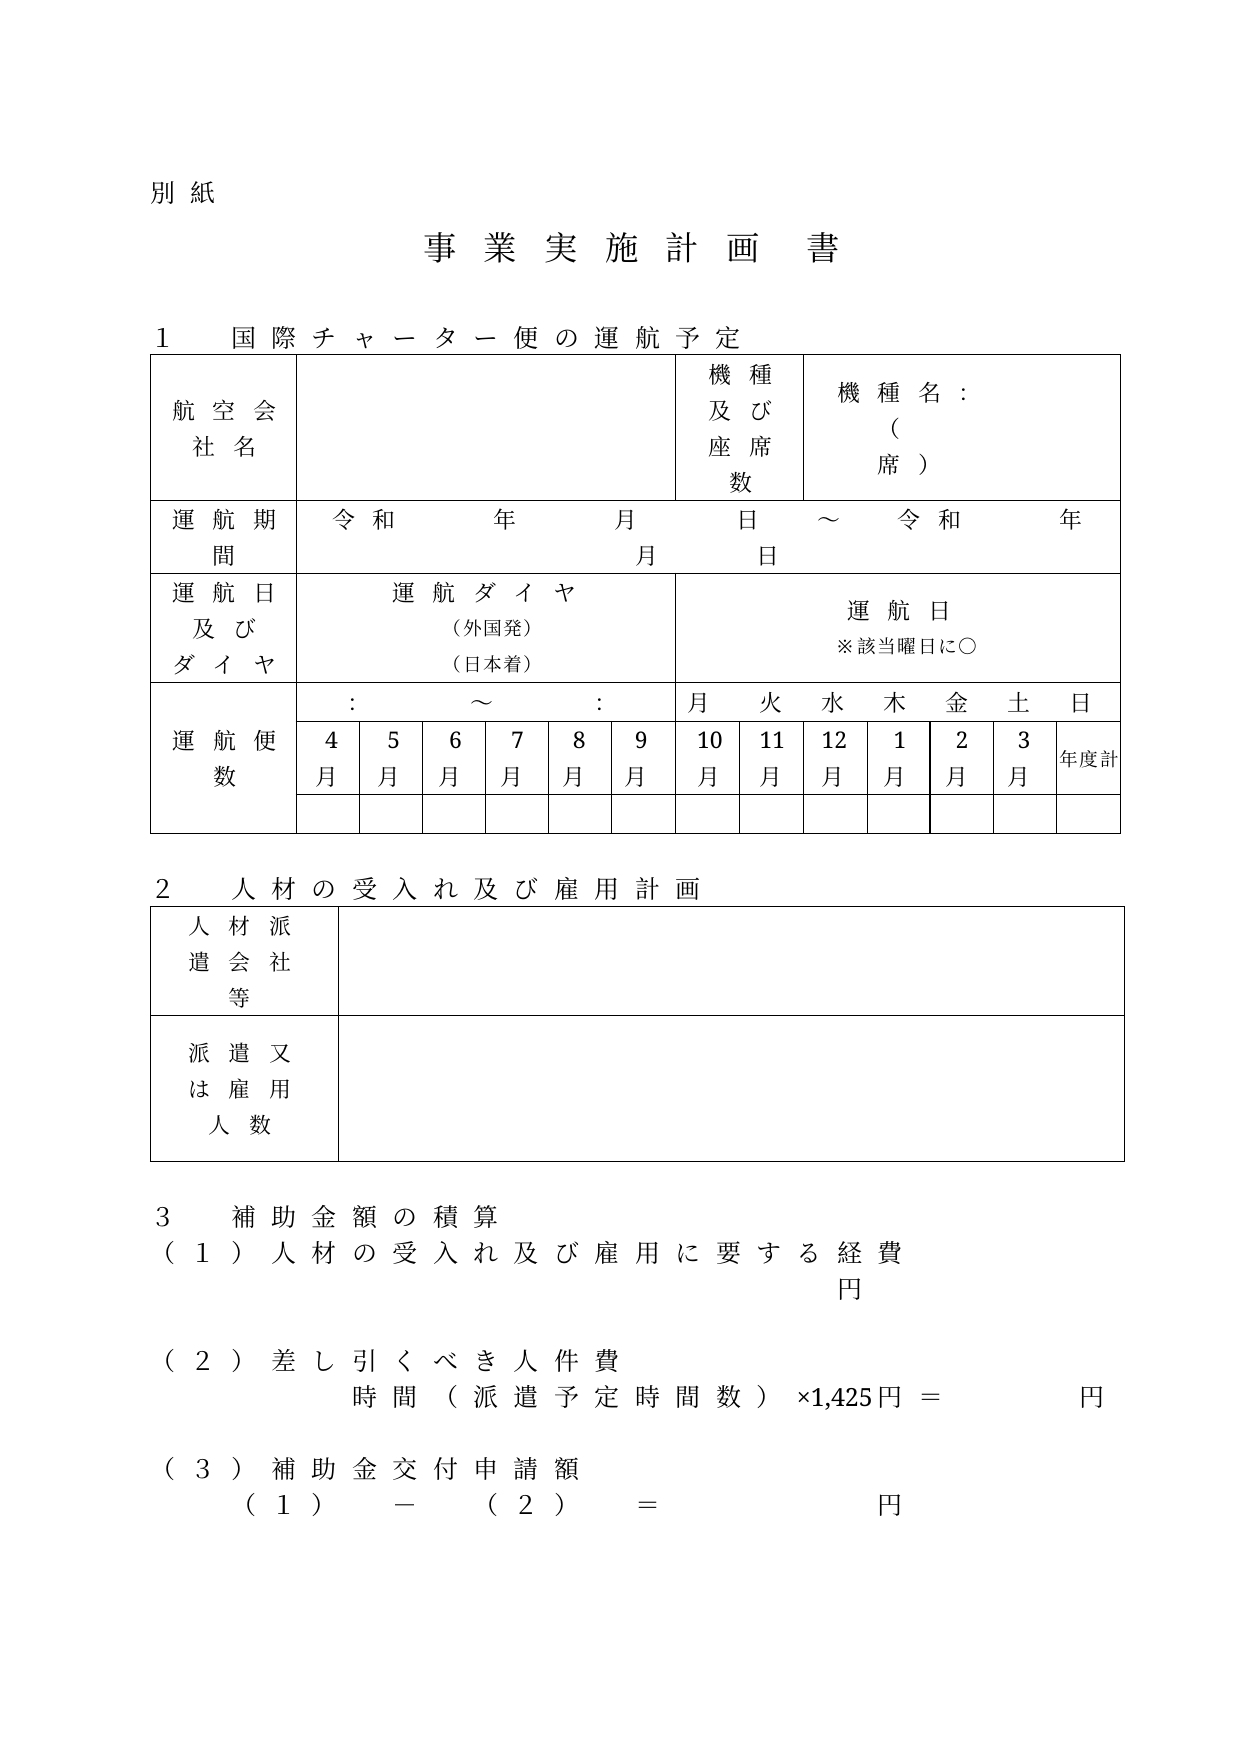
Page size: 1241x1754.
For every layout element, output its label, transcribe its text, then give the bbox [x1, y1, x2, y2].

table_cell 土 [993, 683, 1056, 721]
table_cell 9月 [612, 722, 675, 794]
table_cell [423, 795, 485, 833]
text 別紙 [150, 174, 1120, 210]
text 時間（派遣予定時間数）×1,425円＝ 円 [150, 1378, 1120, 1414]
text ３ 補助金額の積算 [150, 1198, 1120, 1234]
table_cell 年度計 [1057, 722, 1120, 794]
table_cell 8月 [549, 722, 611, 794]
table_header 人材派遣会社等 [151, 907, 338, 1015]
table_cell [360, 795, 422, 833]
table_cell 令和 年 月 日 ～ 令和 年 月 日 [297, 501, 1120, 573]
text （３）補助金交付申請額 [150, 1450, 1120, 1486]
table_cell [804, 795, 867, 833]
table_cell [612, 795, 675, 833]
table_cell 10月 [676, 722, 739, 794]
table_cell 金 [930, 683, 993, 721]
table_cell [676, 795, 739, 833]
table_cell ～ [423, 683, 549, 721]
table_cell [339, 1016, 1124, 1161]
table_cell 派遣又は雇用 人数 [151, 1016, 338, 1161]
table_header 航空会社名 [151, 355, 296, 499]
text （２）差し引くべき人件費 [150, 1342, 1120, 1378]
table_cell 日 [1056, 683, 1120, 721]
text 事業実施計画書 [150, 210, 1120, 282]
table_cell [1057, 795, 1120, 833]
table_cell 3月 [994, 722, 1056, 794]
table_cell 運航日 ※該当曜日に○ [676, 574, 1120, 682]
table_cell 11月 [740, 722, 803, 794]
table_cell [486, 795, 548, 833]
table_cell [868, 795, 929, 833]
table_cell 木 [867, 683, 930, 721]
table_cell 運航ダイヤ （外国発） （日本着） [297, 574, 675, 682]
table_cell 水 [803, 683, 867, 721]
table_cell 12月 [804, 722, 867, 794]
table_cell 運航便数 [151, 683, 296, 833]
table_cell 4月 [297, 722, 359, 794]
table_cell 6月 [423, 722, 485, 794]
table_header 機種及び 座席数 [676, 355, 803, 499]
text ２ 人材の受入れ及び雇用計画 [150, 870, 1120, 906]
text 円 [150, 1270, 1120, 1306]
table_cell ： [297, 683, 422, 721]
table_cell 1月 [868, 722, 929, 794]
table_cell 月 [676, 683, 739, 721]
table_cell 運航日及び ダイヤ [151, 574, 296, 682]
table_cell 2月 [931, 722, 993, 794]
table_header [339, 907, 1124, 1015]
table_cell ： [549, 683, 675, 721]
table_cell 7月 [486, 722, 548, 794]
text （１）人材の受入れ及び雇用に要する経費 [150, 1234, 1120, 1270]
text （１） － （２） ＝ 円 [150, 1486, 1120, 1522]
table_cell 5月 [360, 722, 422, 794]
table_header [297, 355, 675, 499]
table_header 機種名： （ 席） [804, 355, 1120, 499]
table_cell [549, 795, 611, 833]
table_cell 運航期間 [151, 501, 296, 573]
table_cell [297, 795, 359, 833]
table_cell [740, 795, 803, 833]
table_cell [931, 795, 993, 833]
text １ 国際チャーター便の運航予定 [150, 318, 1120, 354]
table_cell 火 [739, 683, 803, 721]
table_cell [994, 795, 1056, 833]
